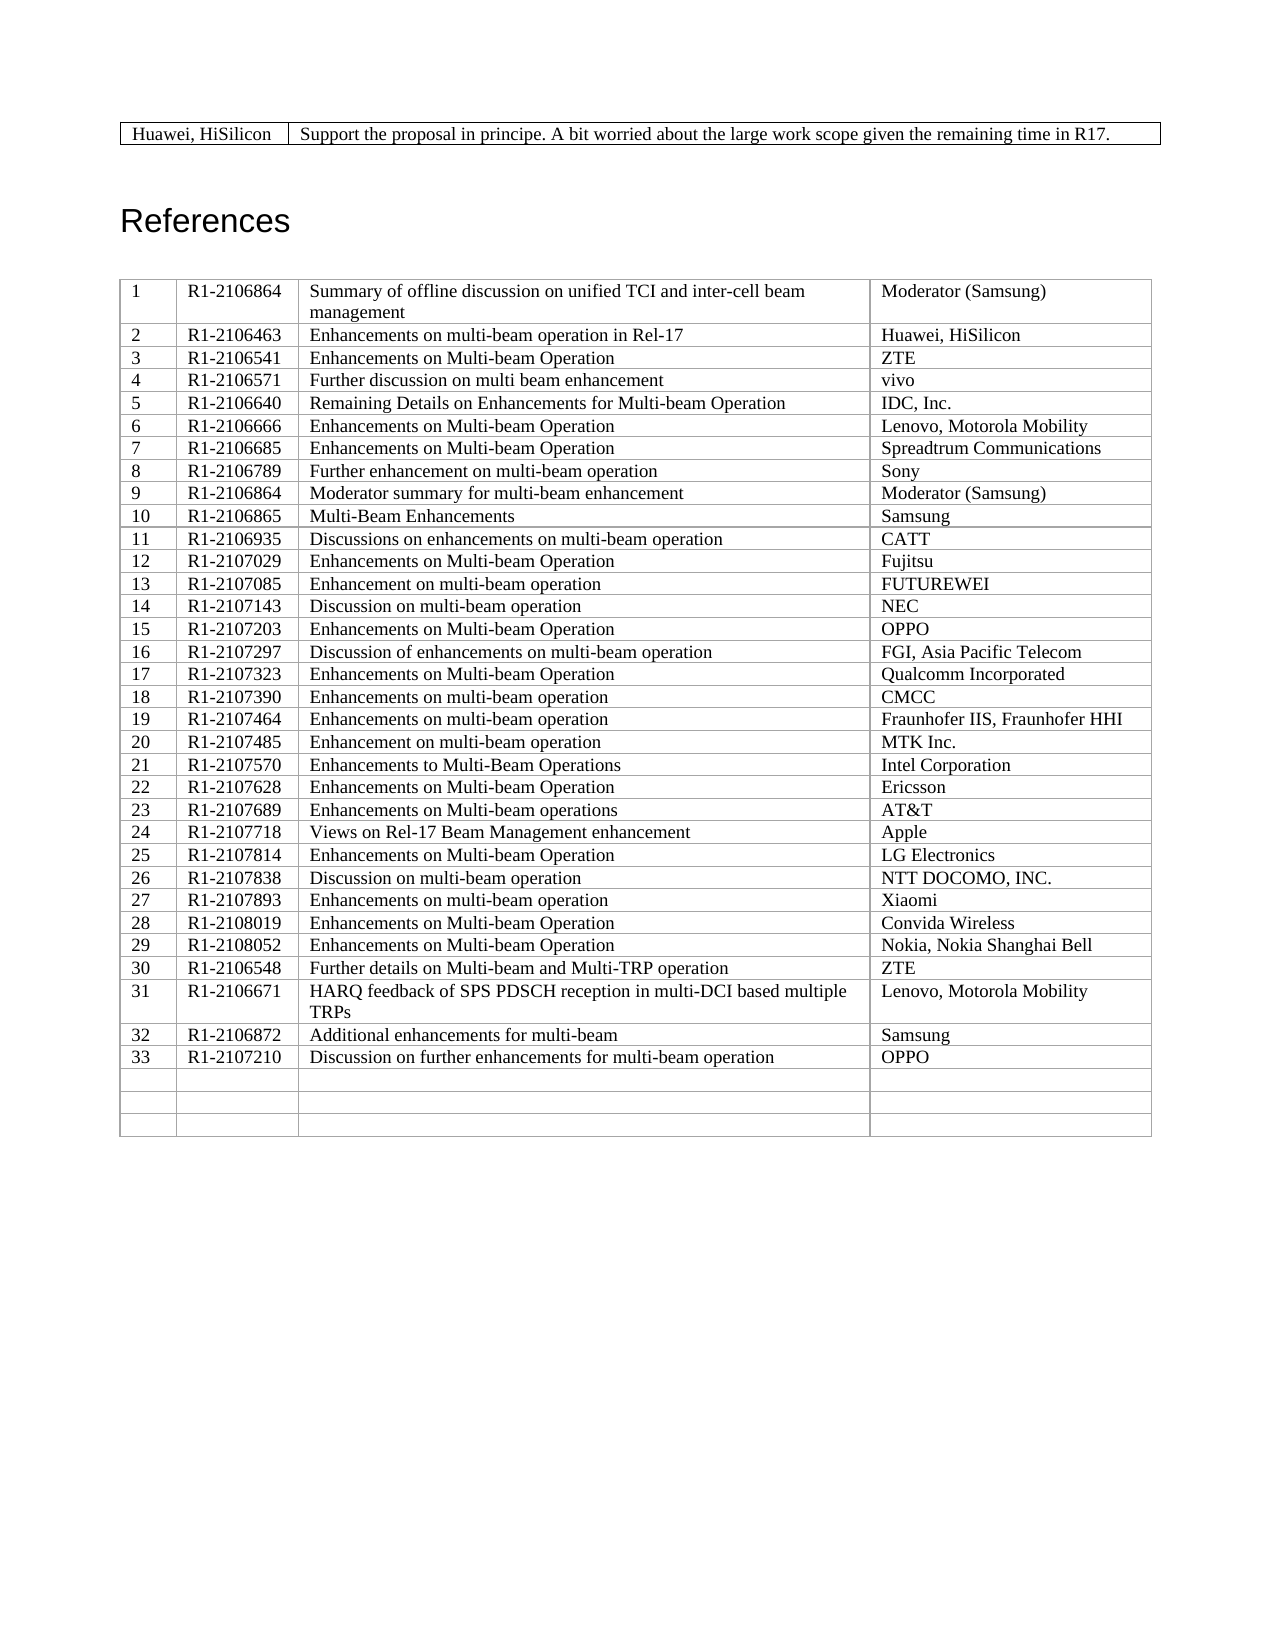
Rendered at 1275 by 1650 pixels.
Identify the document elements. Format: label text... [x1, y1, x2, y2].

table_cell ZTE [871, 347, 1151, 368]
table_cell vivo [871, 369, 1151, 391]
table_cell Xiaomi [871, 889, 1151, 911]
table_cell Discussion on further enhancements for multi-beam operation [299, 1046, 869, 1068]
table_cell Convida Wireless [871, 912, 1151, 933]
table_cell 23 [121, 799, 176, 820]
table_cell 18 [121, 686, 176, 707]
table_cell Enhancements on Multi-beam Operation [299, 415, 869, 436]
table_cell 26 [121, 867, 176, 888]
table_cell R1-2107628 [177, 776, 298, 798]
table_cell R1-2107143 [177, 595, 298, 617]
table_cell Fraunhofer IIS, Fraunhofer HHI [871, 708, 1151, 730]
table_cell 22 [121, 776, 176, 798]
table_cell AT&T [871, 799, 1151, 820]
table_cell Enhancements on Multi-beam Operation [299, 347, 869, 368]
table_cell Ericsson [871, 776, 1151, 798]
table_cell R1-2108052 [177, 934, 298, 956]
table_cell MTK Inc. [871, 731, 1151, 752]
table_cell 30 [121, 957, 176, 978]
table_cell 10 [121, 505, 176, 526]
table_cell R1-2106548 [177, 957, 298, 978]
table_cell Enhancements on Multi-beam Operation [299, 550, 869, 572]
table_cell Huawei, HiSilicon [121, 123, 288, 144]
table_cell Further discussion on multi beam enhancement [299, 369, 869, 391]
table_cell [121, 1114, 176, 1136]
table_cell Discussion on multi-beam operation [299, 867, 869, 888]
table_cell 24 [121, 821, 176, 843]
table_cell Lenovo, Motorola Mobility [871, 415, 1151, 436]
table_cell R1-2107814 [177, 844, 298, 866]
table_cell R1-2106685 [177, 437, 298, 459]
table_cell FUTUREWEI [871, 573, 1151, 594]
table_cell R1-2107464 [177, 708, 298, 730]
table_cell 7 [121, 437, 176, 459]
table_cell Further enhancement on multi-beam operation [299, 460, 869, 481]
table_cell R1-2107893 [177, 889, 298, 911]
table_cell Huawei, HiSilicon [871, 324, 1151, 346]
table_cell 9 [121, 482, 176, 504]
table_cell Nokia, Nokia Shanghai Bell [871, 934, 1151, 956]
table_cell Discussions on enhancements on multi-beam operation [299, 528, 869, 549]
table_cell Moderator (Samsung) [871, 482, 1151, 504]
table_cell 3 [121, 347, 176, 368]
table_cell R1-2106865 [177, 505, 298, 526]
table_header Moderator (Samsung) [871, 280, 1151, 323]
table_cell NTT DOCOMO, INC. [871, 867, 1151, 888]
table_cell [177, 1069, 298, 1091]
table_cell 28 [121, 912, 176, 933]
table_cell 31 [121, 980, 176, 1023]
table_cell Fujitsu [871, 550, 1151, 572]
table_cell Spreadtrum Communications [871, 437, 1151, 459]
table_cell 14 [121, 595, 176, 617]
table_cell Remaining Details on Enhancements for Multi-beam Operation [299, 392, 869, 413]
table_cell Enhancements on multi-beam operation [299, 889, 869, 911]
table_cell 5 [121, 392, 176, 413]
table_header 1 [121, 280, 176, 323]
table_cell R1-2106541 [177, 347, 298, 368]
table_cell 19 [121, 708, 176, 730]
table_cell Enhancements on Multi-beam operations [299, 799, 869, 820]
table_cell 32 [121, 1024, 176, 1045]
table_cell IDC, Inc. [871, 392, 1151, 413]
table_cell Enhancements on multi-beam operation [299, 686, 869, 707]
table_cell Enhancements on Multi-beam Operation [299, 934, 869, 956]
table_cell Discussion on multi-beam operation [299, 595, 869, 617]
table_cell 4 [121, 369, 176, 391]
table_cell CMCC [871, 686, 1151, 707]
table_cell R1-2108019 [177, 912, 298, 933]
table_cell OPPO [871, 1046, 1151, 1068]
table_cell [871, 1092, 1151, 1113]
table_cell 21 [121, 754, 176, 775]
table_cell Intel Corporation [871, 754, 1151, 775]
table_cell [299, 1114, 869, 1136]
table_cell 6 [121, 415, 176, 436]
table_cell 29 [121, 934, 176, 956]
table_cell Enhancements on Multi-beam Operation [299, 844, 869, 866]
table_cell 15 [121, 618, 176, 639]
table_cell 16 [121, 641, 176, 662]
table_cell Discussion of enhancements on multi-beam operation [299, 641, 869, 662]
table_cell R1-2107085 [177, 573, 298, 594]
table_cell Additional enhancements for multi-beam [299, 1024, 869, 1045]
table_cell 11 [121, 528, 176, 549]
table_cell OPPO [871, 618, 1151, 639]
table_cell Enhancements on Multi-beam Operation [299, 912, 869, 933]
table_cell Further details on Multi-beam and Multi-TRP operation [299, 957, 869, 978]
table_cell 8 [121, 460, 176, 481]
table_cell R1-2107570 [177, 754, 298, 775]
table_cell Enhancement on multi-beam operation [299, 731, 869, 752]
table_cell [299, 1069, 869, 1091]
table_cell 13 [121, 573, 176, 594]
table_cell NEC [871, 595, 1151, 617]
table_cell Enhancements on multi-beam operation in Rel-17 [299, 324, 869, 346]
table_cell Samsung [871, 505, 1151, 526]
table_cell Enhancement on multi-beam operation [299, 573, 869, 594]
table_header Summary of offline discussion on unified TCI and inter-cell beam management [299, 280, 869, 323]
table_cell R1-2107203 [177, 618, 298, 639]
table_cell Support the proposal in principe. A bit worried about the large work scope given the remaining time in R17. [289, 123, 1160, 144]
table_cell R1-2106935 [177, 528, 298, 549]
table_cell Qualcomm Incorporated [871, 663, 1151, 685]
table_cell 33 [121, 1046, 176, 1068]
table_cell Enhancements on Multi-beam Operation [299, 437, 869, 459]
table_cell R1-2107029 [177, 550, 298, 572]
subtitle References [120, 183, 1155, 259]
table_cell 17 [121, 663, 176, 685]
table_cell R1-2106872 [177, 1024, 298, 1045]
table_cell Views on Rel-17 Beam Management enhancement [299, 821, 869, 843]
table_cell 25 [121, 844, 176, 866]
table_cell R1-2106864 [177, 482, 298, 504]
table_cell R1-2107485 [177, 731, 298, 752]
table_cell R1-2107718 [177, 821, 298, 843]
table_cell R1-2106463 [177, 324, 298, 346]
table_cell [871, 1114, 1151, 1136]
table_cell [299, 1092, 869, 1113]
table_cell HARQ feedback of SPS PDSCH reception in multi-DCI based multiple TRPs [299, 980, 869, 1023]
table_cell R1-2107838 [177, 867, 298, 888]
table_cell [871, 1069, 1151, 1091]
table_cell R1-2107297 [177, 641, 298, 662]
table_cell R1-2107210 [177, 1046, 298, 1068]
table_cell 12 [121, 550, 176, 572]
table_cell Lenovo, Motorola Mobility [871, 980, 1151, 1023]
table_cell R1-2106666 [177, 415, 298, 436]
table_cell CATT [871, 528, 1151, 549]
table_cell R1-2107689 [177, 799, 298, 820]
table_cell [121, 1092, 176, 1113]
table_cell FGI, Asia Pacific Telecom [871, 641, 1151, 662]
table_cell Enhancements on Multi-beam Operation [299, 663, 869, 685]
table_cell Sony [871, 460, 1151, 481]
table_cell Enhancements on multi-beam operation [299, 708, 869, 730]
table_header R1-2106864 [177, 280, 298, 323]
table_cell R1-2106789 [177, 460, 298, 481]
table_cell ZTE [871, 957, 1151, 978]
table_cell Multi-Beam Enhancements [299, 505, 869, 526]
table_cell [177, 1114, 298, 1136]
table_cell R1-2107323 [177, 663, 298, 685]
table_cell 2 [121, 324, 176, 346]
table_cell Apple [871, 821, 1151, 843]
table_cell LG Electronics [871, 844, 1151, 866]
table_cell [177, 1092, 298, 1113]
table_cell R1-2106640 [177, 392, 298, 413]
table_cell Samsung [871, 1024, 1151, 1045]
table_cell R1-2107390 [177, 686, 298, 707]
table_cell Moderator summary for multi-beam enhancement [299, 482, 869, 504]
table_cell 20 [121, 731, 176, 752]
table_cell R1-2106571 [177, 369, 298, 391]
table_cell Enhancements to Multi-Beam Operations [299, 754, 869, 775]
table_cell [121, 1069, 176, 1091]
table_cell Enhancements on Multi-beam Operation [299, 776, 869, 798]
table_cell Enhancements on Multi-beam Operation [299, 618, 869, 639]
table_cell 27 [121, 889, 176, 911]
table_cell R1-2106671 [177, 980, 298, 1023]
